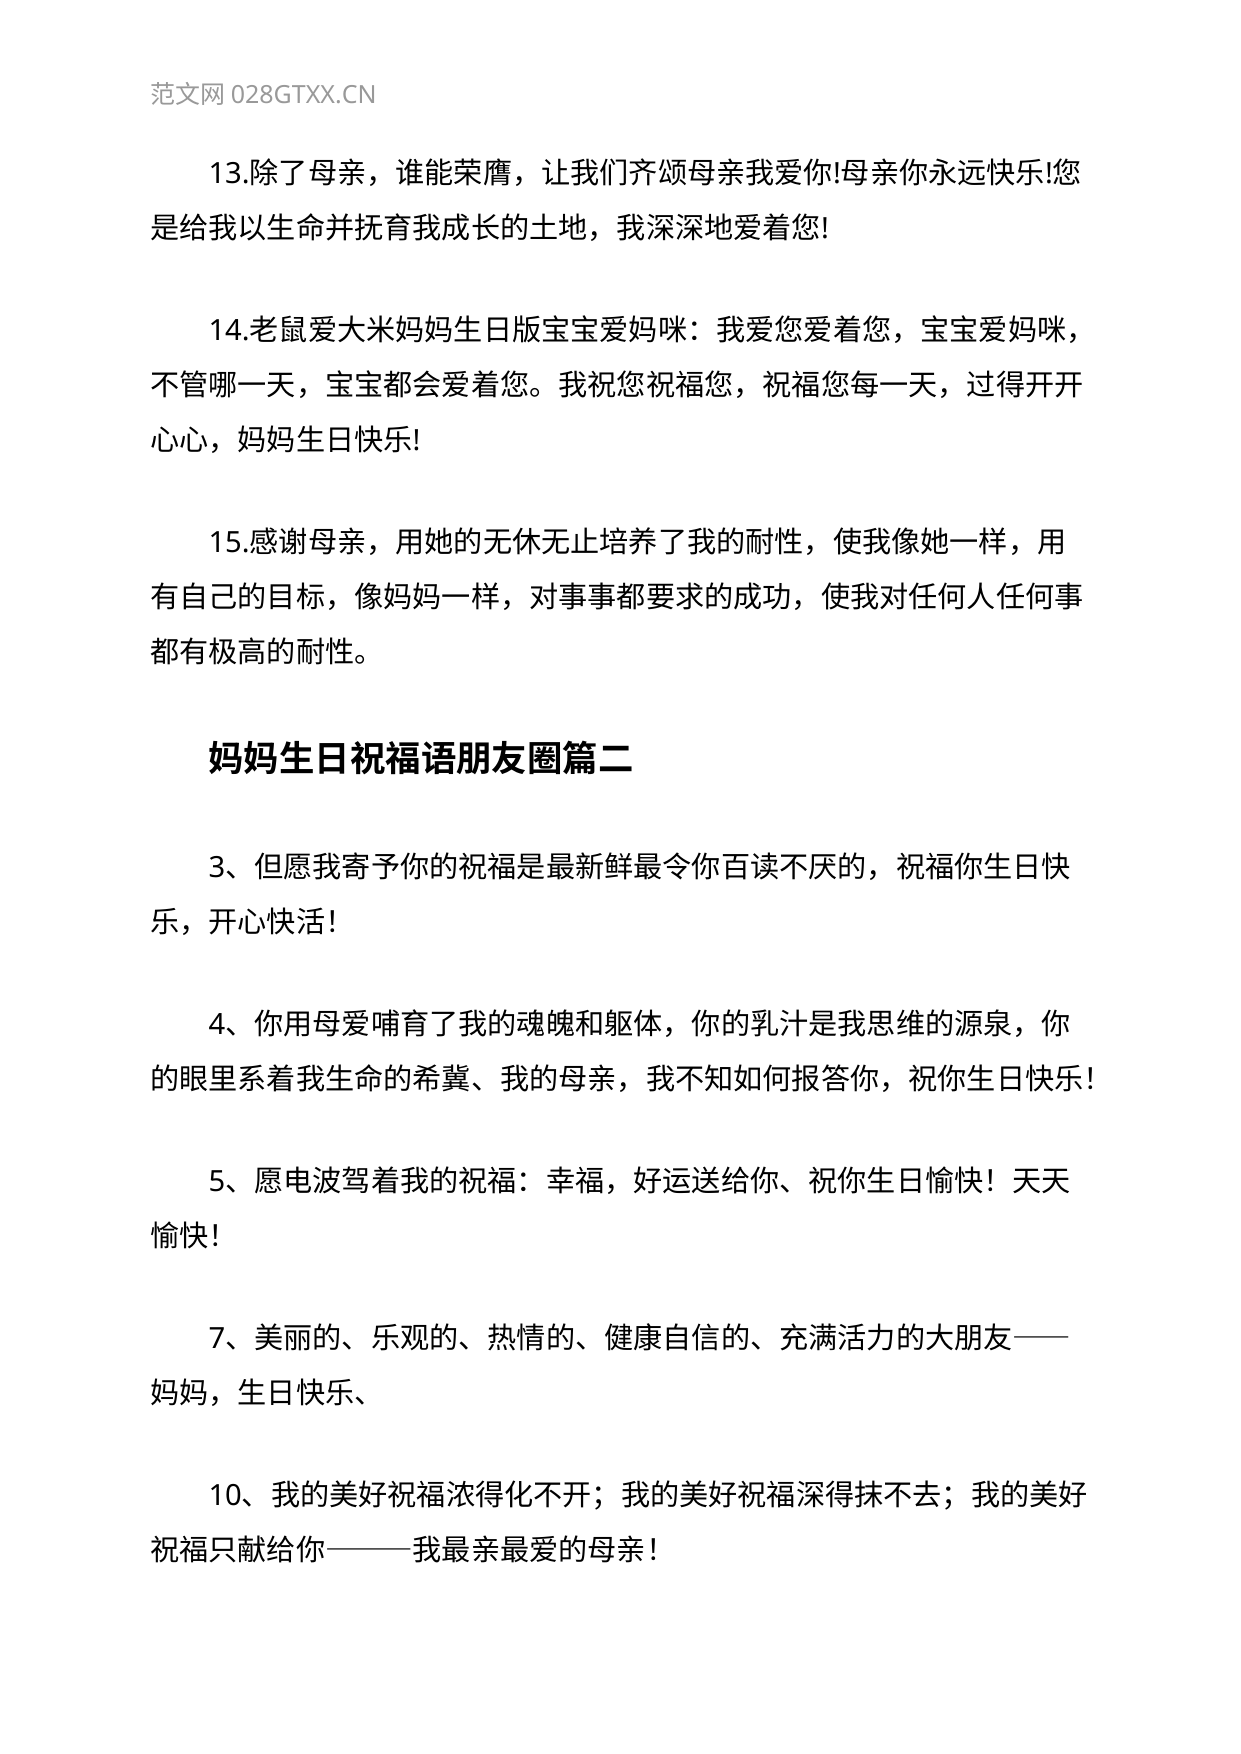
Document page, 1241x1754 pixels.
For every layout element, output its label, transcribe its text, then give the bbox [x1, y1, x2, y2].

text 13.除了母亲，谁能荣膺，让我们齐颂母亲我爱你!母亲你永远快乐!您是给我以生命并抚育我成长的土地，我深深地爱着您! [150, 150, 1090, 247]
text 7、美丽的、乐观的、热情的、健康自信的、充满活力的大朋友――妈妈，生日快乐、 [150, 1314, 1090, 1412]
text 15.感谢母亲，用她的无休无止培养了我的耐性，使我像她一样，用有自己的目标，像妈妈一样，对事事都要求的成功，使我对任何人任何事都有极高的耐性。 [150, 519, 1090, 671]
text 3、但愿我寄予你的祝福是最新鲜最令你百读不厌的，祝福你生日快乐，开心快活！ [150, 844, 1090, 941]
text 4、你用母爱哺育了我的魂魄和躯体，你的乳汁是我思维的源泉，你的眼里系着我生命的希冀、我的母亲，我不知如何报答你，祝你生日快乐！ [150, 1001, 1090, 1098]
text 妈妈生日祝福语朋友圈篇二 [150, 731, 1090, 782]
text 5、愿电波驾着我的祝福：幸福，好运送给你、祝你生日愉快！天天愉快！ [150, 1157, 1090, 1255]
text 14.老鼠爱大米妈妈生日版宝宝爱妈咪：我爱您爱着您，宝宝爱妈咪，不管哪一天，宝宝都会爱着您。我祝您祝福您，祝福您每一天，过得开开心心，妈妈生日快乐! [150, 307, 1090, 459]
text 10、我的美好祝福浓得化不开；我的美好祝福深得抹不去；我的美好祝福只献给你———我最亲最爱的母亲！ [150, 1471, 1090, 1568]
